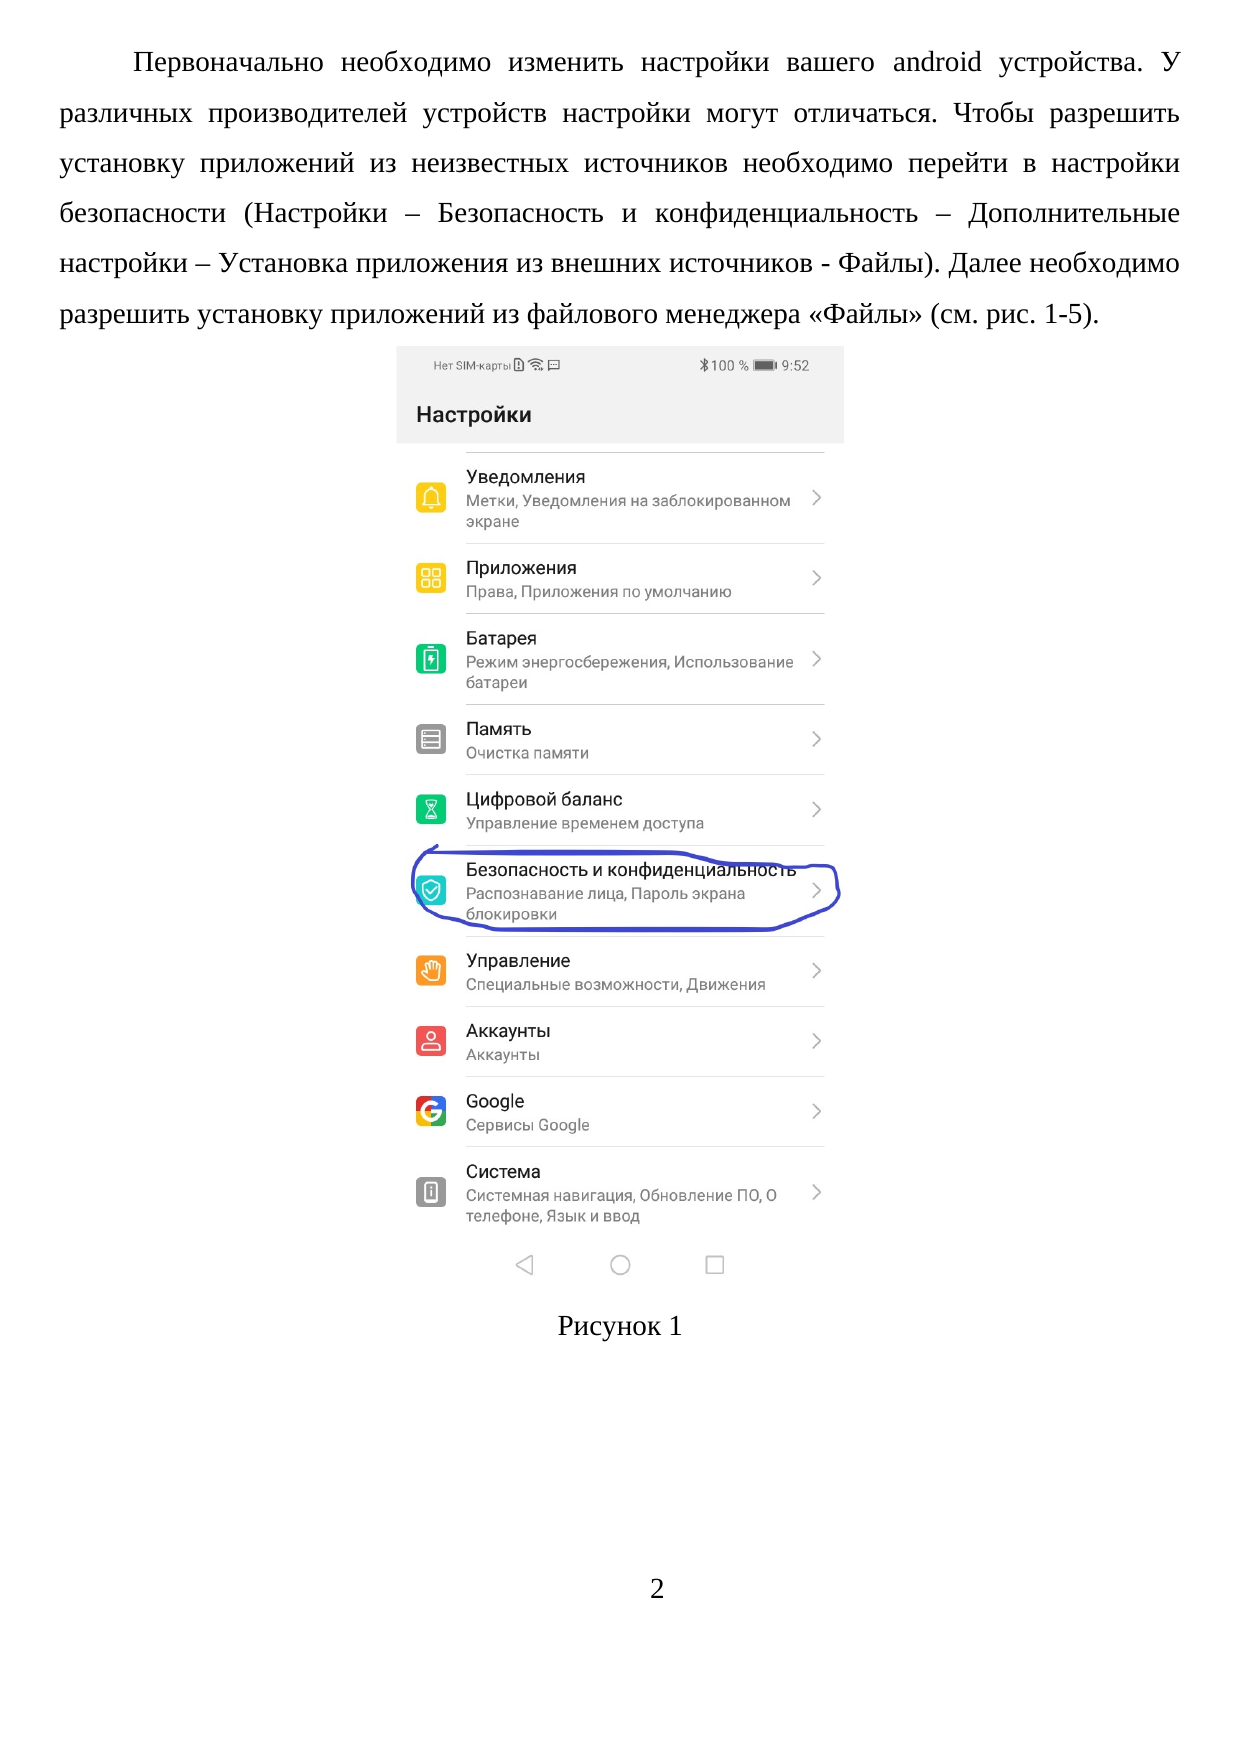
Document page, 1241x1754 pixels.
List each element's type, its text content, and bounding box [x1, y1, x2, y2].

picture [396, 346, 844, 1292]
text Рисунок 1 [59, 1308, 1181, 1341]
text Первоначально необходимо изменить настройки вашего android устройства. У различных производителей устройств настройки могут отличаться. Чтобы разрешить установку приложений из неизвестных источников необходимо перейти в настройки безопасности (Настройки – Безопасность и конфиденциальность – Дополнительные настройки – Установка приложения из внешних источников - Файлы). Далее необходимо разрешить установку приложений из файлового менеджера «Файлы» (см. рис. 1-5). [59, 44, 1181, 329]
